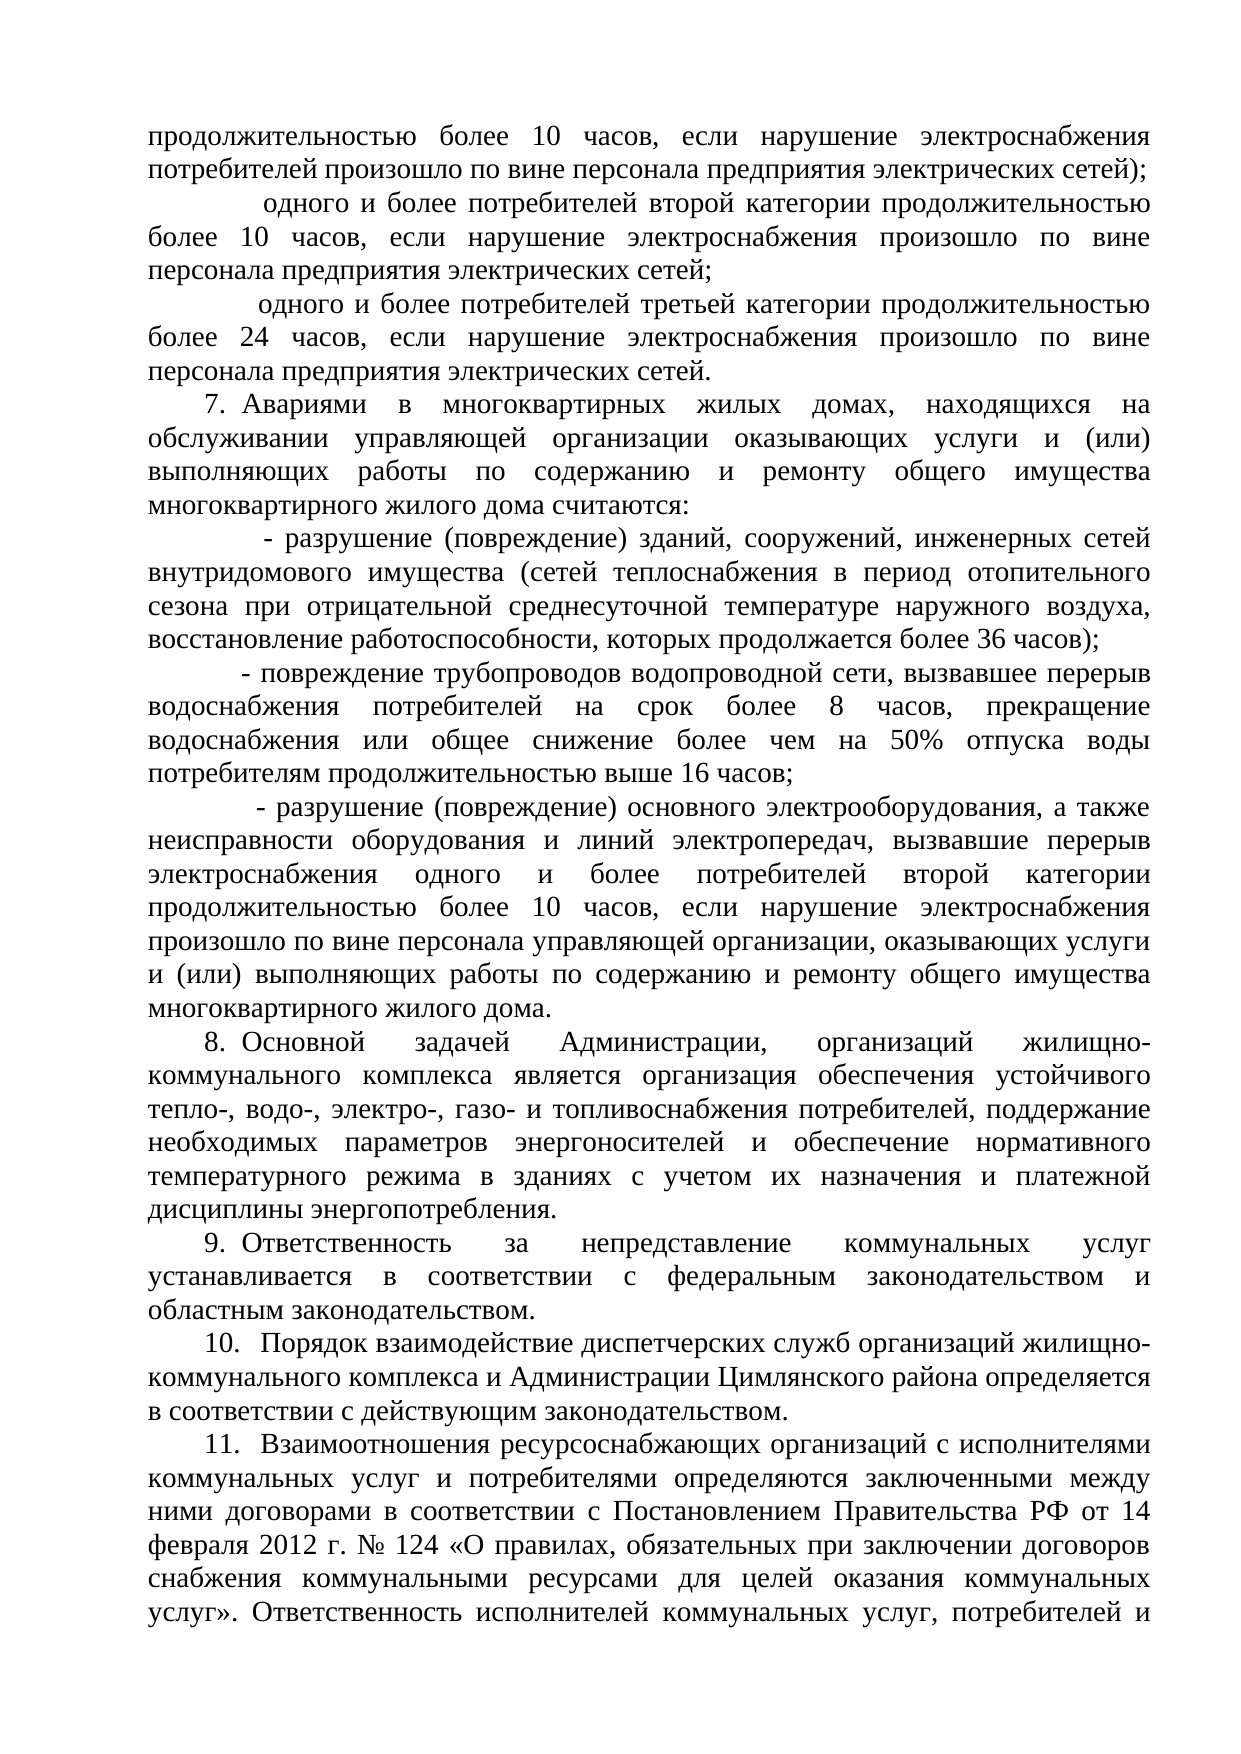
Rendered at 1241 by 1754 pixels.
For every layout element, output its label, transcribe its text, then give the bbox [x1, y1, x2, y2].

text - повреждение трубопроводов водопроводной сети, вызвавшее перерыв водоснабжения потребителей на срок более 8 часов, прекращение водоснабжения или общее снижение более чем на 50% отпуска воды потребителям продолжительностью выше 16 часов; [148, 655, 1152, 789]
list Основной задачей Администрации, организаций жилищно-коммунального комплекса является организация обеспечения устойчивого тепло-, водо-, электро-, газо- и топливоснабжения потребителей, поддержание необходимых параметров энергоносителей и обеспечение нормативного температурного режима в зданиях с учетом их назначения и платежной дисциплины энергопотребления. [148, 1024, 1152, 1225]
text одного и более потребителей третьей категории продолжительностью более 24 часов, если нарушение электроснабжения произошло по вине персонала предприятия электрических сетей. [148, 286, 1152, 386]
text - разрушение (повреждение) основного электрооборудования, а также неисправности оборудования и линий электропередач, вызвавшие перерыв электроснабжения одного и более потребителей второй категории продолжительностью более 10 часов, если нарушение электроснабжения произошло по вине персонала управляющей организации, оказывающих услуги и (или) выполняющих работы по содержанию и ремонту общего имущества многоквартирного жилого дома. [148, 789, 1152, 1024]
list Ответственность за непредставление коммунальных услуг устанавливается в соответствии с федеральным законодательством и областным законодательством. [148, 1225, 1152, 1326]
text одного и более потребителей второй категории продолжительностью более 10 часов, если нарушение электроснабжения произошло по вине персонала предприятия электрических сетей; [148, 185, 1152, 286]
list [148, 1426, 1152, 1627]
list Порядок взаимодействие диспетчерских служб организаций жилищно-коммунального комплекса и Администрации Цимлянского района определяется в соответствии с действующим законодательством. [148, 1326, 1152, 1426]
list Авариями в многоквартирных жилых домах, находящихся на обслуживании управляющей организации оказывающих услуги и (или) выполняющих работы по содержанию и ремонту общего имущества многоквартирного жилого дома считаются: [148, 386, 1152, 521]
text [148, 118, 1152, 185]
text - разрушение (повреждение) зданий, сооружений, инженерных сетей внутридомового имущества (сетей теплоснабжения в период отопительного сезона при отрицательной среднесуточной температуре наружного воздуха, восстановление работоспособности, которых продолжается более 36 часов); [148, 521, 1152, 655]
